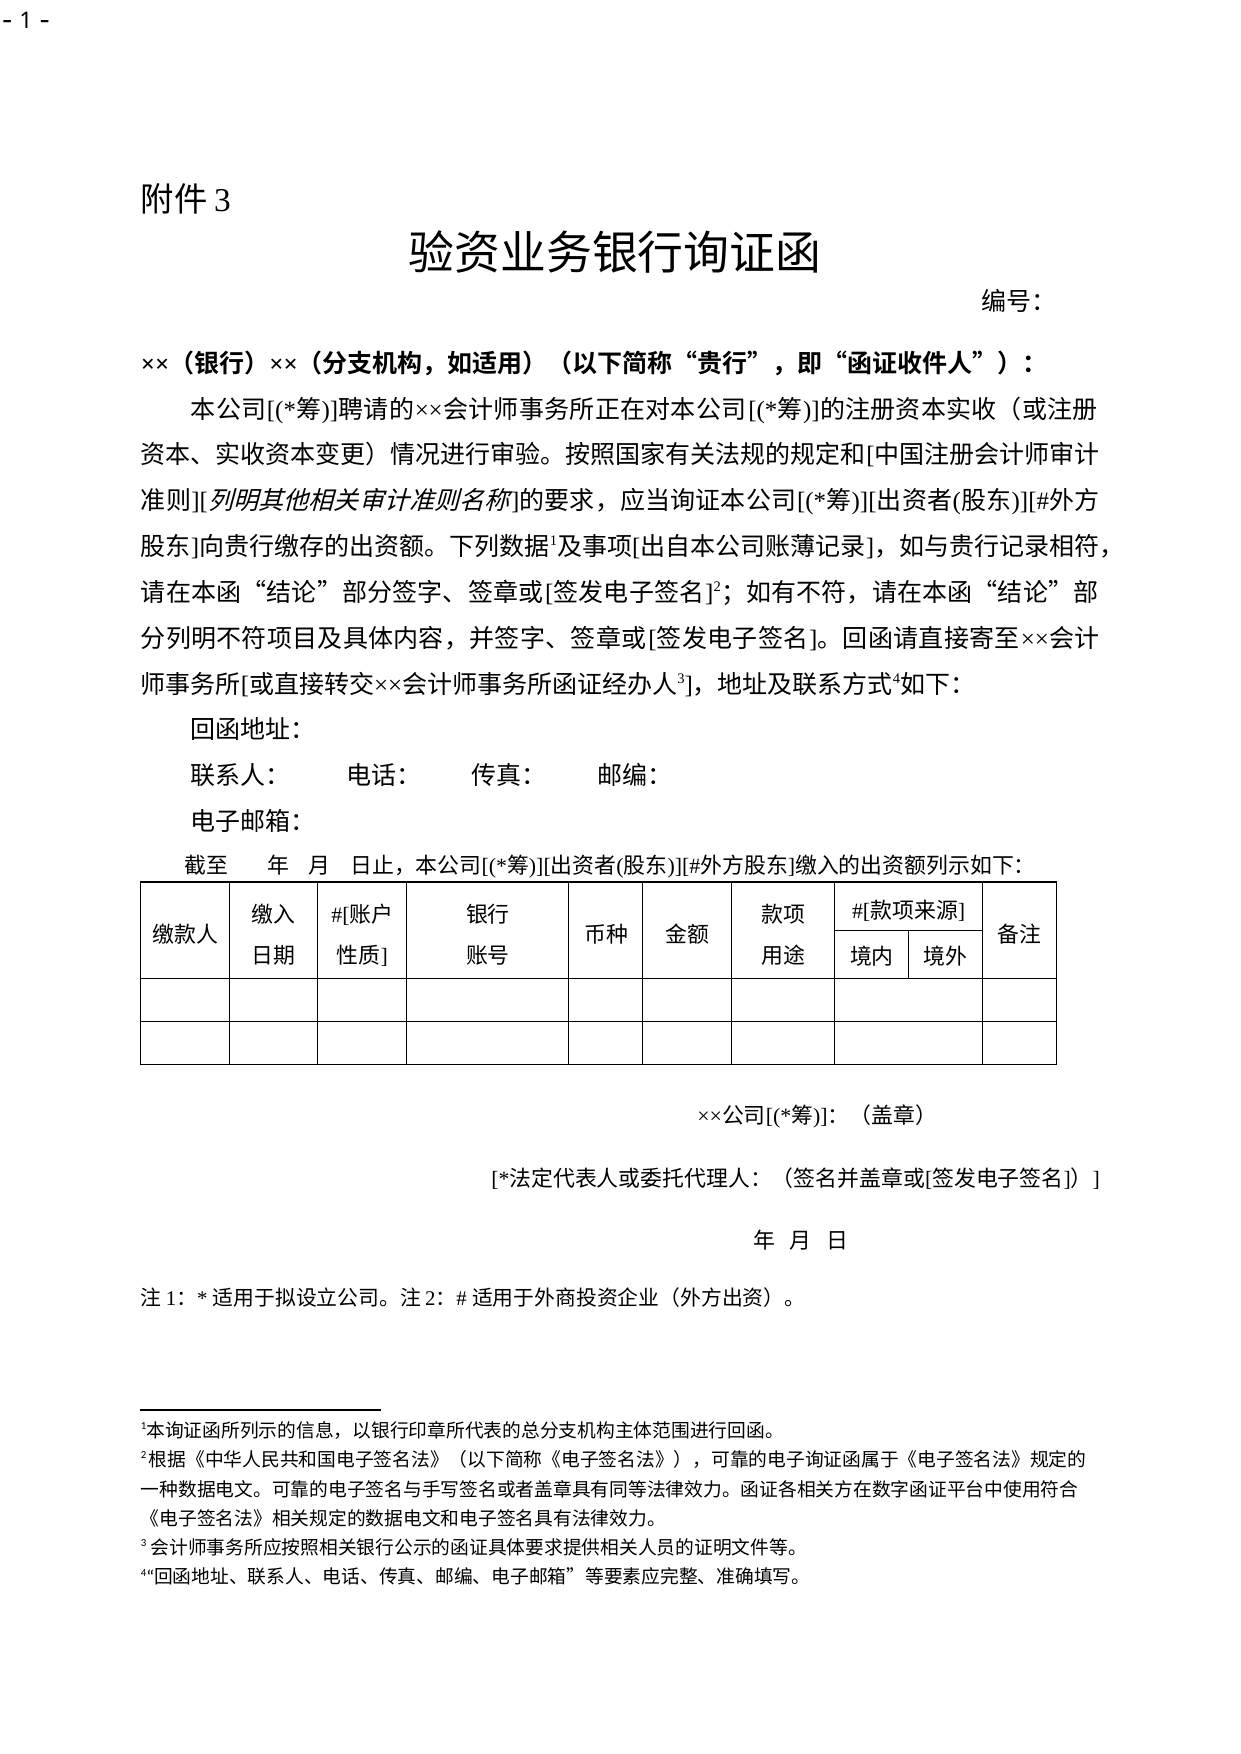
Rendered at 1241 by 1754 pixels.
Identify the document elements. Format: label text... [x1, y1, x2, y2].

text 回函地址： [141, 702, 1100, 748]
text 截至 年 月 日止，本公司[(*筹)][出资者(股东)][#外方股东]缴入的出资额列示如下： [141, 840, 1100, 881]
table_header 缴款人 [141, 883, 229, 978]
text 编号： [141, 281, 1056, 317]
table_cell [643, 979, 731, 1021]
text 注1：* 适用于拟设立公司。注2：# 适用于外商投资企业（外方出资）。 [141, 1281, 1100, 1312]
table_header #[账户性质] [318, 883, 406, 978]
table_header 备注 [983, 883, 1056, 978]
table_cell [318, 979, 406, 1021]
text ××（银行）××（分支机构，如适用）（以下简称“贵行”，即“函证收件人”）： [141, 336, 1100, 381]
table_cell [141, 979, 229, 1021]
table_cell [569, 1022, 642, 1064]
table_cell [835, 1022, 982, 1064]
table_header 币种 [569, 883, 642, 978]
text ××公司[(*筹)]：（盖章） [534, 1090, 1056, 1131]
table_cell [643, 1022, 731, 1064]
text 电子邮箱： [141, 794, 1100, 840]
text 附件3 [141, 164, 1100, 223]
table_cell [835, 979, 982, 1021]
table_header 缴入 日期 [230, 883, 317, 978]
table_cell [732, 979, 834, 1021]
table_cell [407, 979, 568, 1021]
table_cell 境外 [909, 931, 982, 978]
table_header 款项 用途 [732, 883, 834, 978]
table_cell [318, 1022, 406, 1064]
table_cell [407, 1022, 568, 1064]
table_cell [569, 979, 642, 1021]
table_cell [230, 979, 317, 1021]
table_cell [141, 1022, 229, 1064]
text 联系人： 电话： 传真： 邮编： [141, 748, 1100, 794]
text 本公司[(*筹)]聘请的××会计师事务所正在对本公司[(*筹)]的注册资本实收（或注册资本、实收资本变更）情况进行审验。按照国家有关法规的规定和[中国注册会计师审计准则][列明其他相关审计准则名称]的要求，应当询证本公司[(*筹)][出资者(股东)][#外方股东]向贵行缴存的出资额。下列数据及事项[出自本公司账薄记录]，如与贵行记录相符，请在本函“结论”部分签字、签章或[签发电子签名]；如有不符，请在本函“结论”部分列明不符项目及具体内容，并签字、签章或[签发电子签名]。回函请直接寄至××会计师事务所[或直接转交××会计师事务所函证经办人]，地址及联系方式如下： [141, 381, 1100, 702]
subtitle 验资业务银行询证函 [300, 223, 929, 281]
table_cell [230, 1022, 317, 1064]
table_header 银行 账号 [407, 883, 568, 978]
table_header #[款项来源] [835, 883, 982, 930]
table_cell [983, 979, 1056, 1021]
table_cell 境内 [835, 931, 908, 978]
table_cell [983, 1022, 1056, 1064]
text 年 月 日 [676, 1219, 1056, 1256]
table_header 金额 [643, 883, 731, 978]
text [*法定代表人或委托代理人：（签名并盖章或[签发电子签名]）] [141, 1156, 1100, 1194]
table_cell [732, 1022, 834, 1064]
